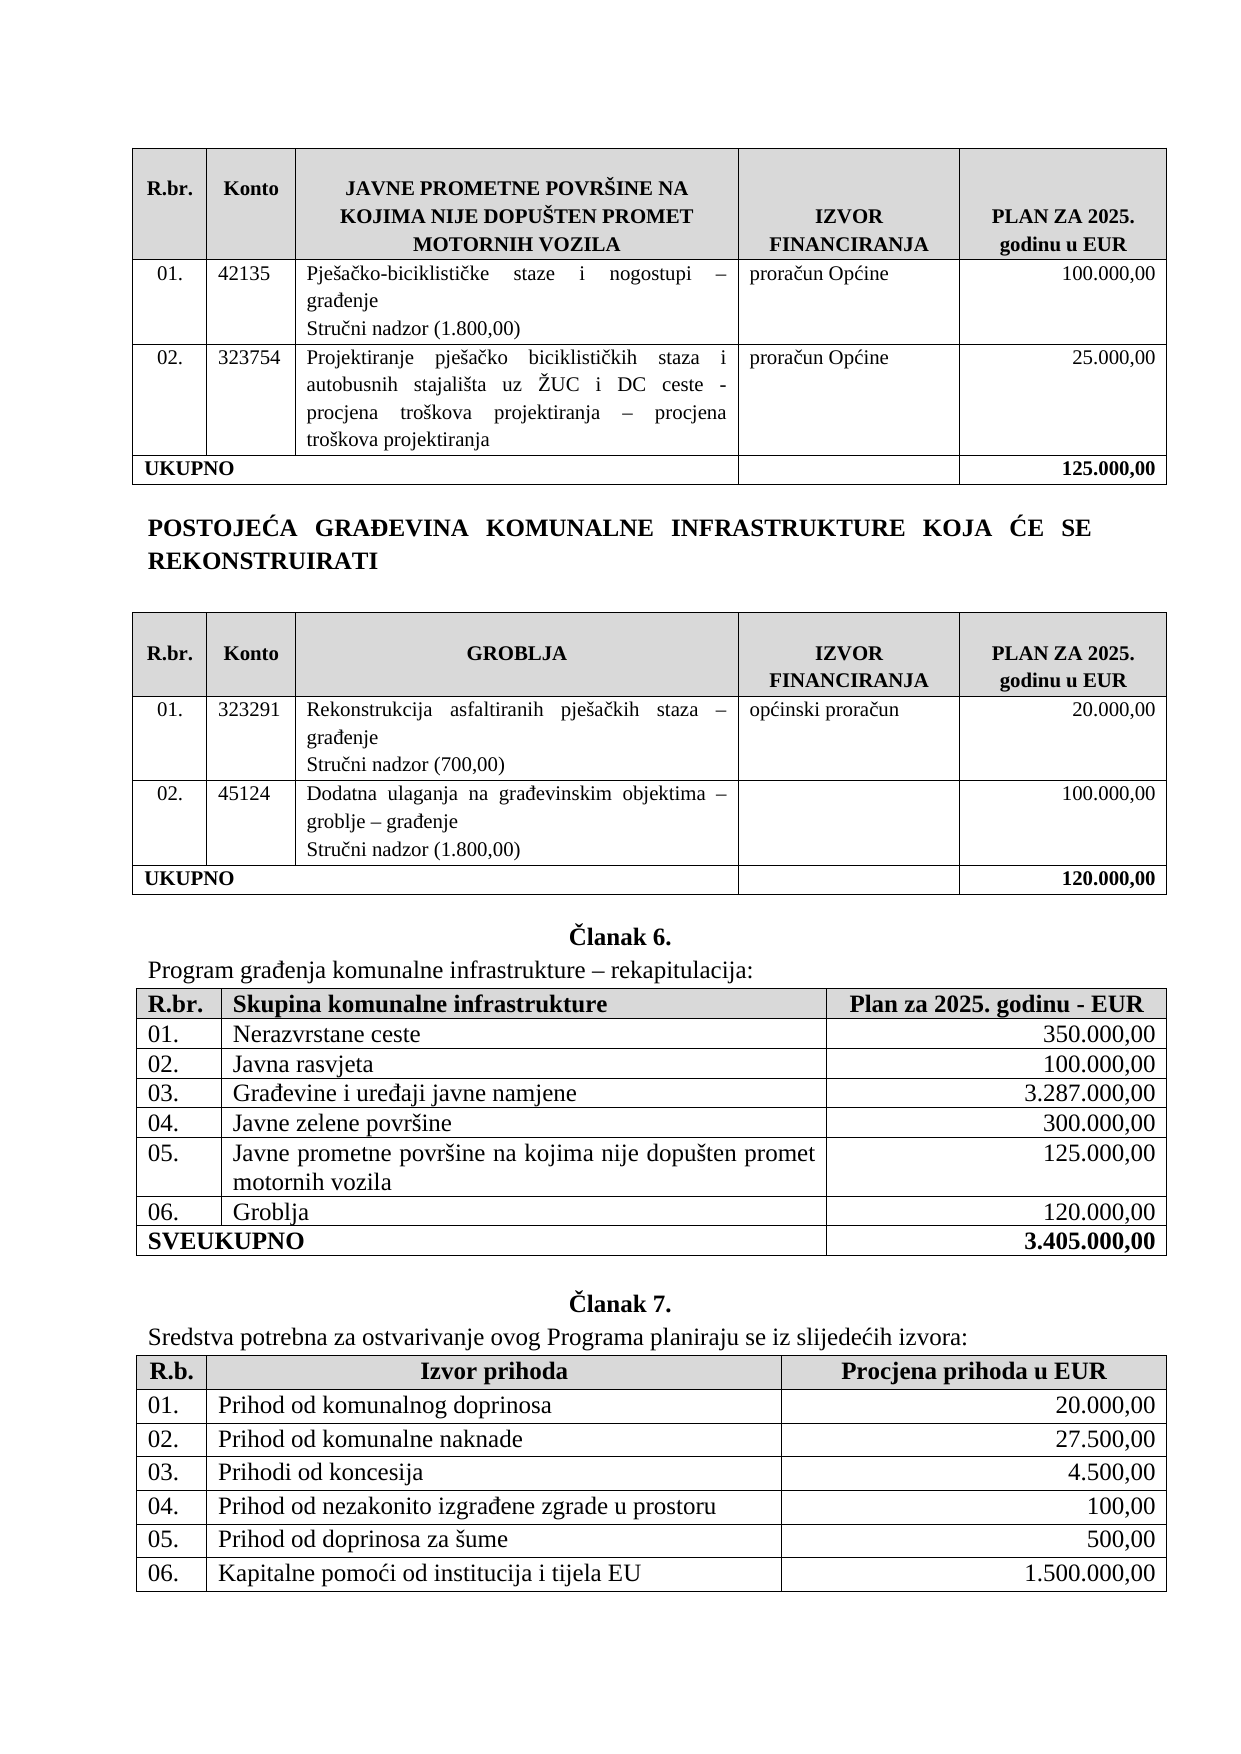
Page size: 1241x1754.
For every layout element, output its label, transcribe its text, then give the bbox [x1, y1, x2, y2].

table_header IZVOR FINANCIRANJA [739, 149, 959, 259]
table_cell 100.000,00 [827, 1049, 1166, 1077]
table_header Procjena prihoda u EUR [782, 1356, 1166, 1389]
table_cell Javne prometne površine na kojima nije dopušten promet motornih vozila [222, 1138, 826, 1196]
table_cell Nerazvrstane ceste [222, 1019, 826, 1048]
table_cell proračun Općine [739, 345, 959, 455]
text Sredstva potrebna za ostvarivanje ovog Programa planiraju se iz slijedećih izvora: [148, 1322, 1093, 1351]
table_cell 03. [137, 1079, 221, 1107]
table_cell 25.000,00 [960, 345, 1166, 455]
table_cell 20.000,00 [782, 1390, 1166, 1423]
table_cell 04. [137, 1108, 221, 1137]
table_cell 45124 [207, 781, 295, 864]
table_cell 100.000,00 [960, 260, 1166, 343]
table_header PLAN ZA 2025. godinu u EUR [960, 613, 1166, 696]
table_cell UKUPNO [133, 866, 738, 893]
table_cell 500,00 [782, 1525, 1166, 1557]
table_cell 02. [137, 1049, 221, 1077]
table_cell 300.000,00 [827, 1108, 1166, 1137]
table_header JAVNE PROMETNE POVRŠINE NA KOJIMA NIJE DOPUŠTEN PROMET MOTORNIH VOZILA [296, 149, 738, 259]
table_cell 100.000,00 [960, 781, 1166, 864]
table_cell općinski proračun [739, 697, 959, 780]
table_cell Prihod od doprinosa za šume [207, 1525, 781, 1557]
table_cell 4.500,00 [782, 1457, 1166, 1490]
table_header PLAN ZA 2025. godinu u EUR [960, 149, 1166, 259]
table_cell Dodatna ulaganja na građevinskim objektima – groblje – građenje Stručni nadzor (1.800,00) [296, 781, 738, 864]
table_header Skupina komunalne infrastrukture [222, 989, 826, 1018]
table_cell proračun Općine [739, 260, 959, 343]
table_cell 04. [137, 1491, 206, 1523]
table_cell Rekonstrukcija asfaltiranih pješačkih staza – građenje Stručni nadzor (700,00) [296, 697, 738, 780]
table_header Konto [207, 149, 295, 259]
table_header R.br. [133, 149, 206, 259]
table_cell Javna rasvjeta [222, 1049, 826, 1077]
table_cell 3.405.000,00 [827, 1226, 1166, 1255]
table_header R.br. [137, 989, 221, 1018]
table_cell 42135 [207, 260, 295, 343]
table_cell 01. [133, 260, 206, 343]
table_cell 01. [137, 1390, 206, 1423]
table_header R.b. [137, 1356, 206, 1389]
table_cell 01. [133, 697, 206, 780]
table_cell 20.000,00 [960, 697, 1166, 780]
table_cell Groblja [222, 1197, 826, 1225]
table_cell Prihod od nezakonito izgrađene zgrade u prostoru [207, 1491, 781, 1523]
table_header Konto [207, 613, 295, 696]
table_cell 05. [137, 1138, 221, 1196]
table_cell Prihod od komunalnog doprinosa [207, 1390, 781, 1423]
table_cell 02. [137, 1424, 206, 1456]
text Program građenja komunalne infrastrukture – rekapitulacija: [148, 955, 1093, 984]
table_cell Prihodi od koncesija [207, 1457, 781, 1490]
table_header IZVOR FINANCIRANJA [739, 613, 959, 696]
table_cell 350.000,00 [827, 1019, 1166, 1048]
table_header R.br. [133, 613, 206, 696]
table_cell 3.287.000,00 [827, 1079, 1166, 1107]
table_cell 323754 [207, 345, 295, 455]
table_header Plan za 2025. godinu - EUR [827, 989, 1166, 1018]
table_cell 03. [137, 1457, 206, 1490]
table_cell Građevine i uređaji javne namjene [222, 1079, 826, 1107]
table_cell 27.500,00 [782, 1424, 1166, 1456]
table_cell [739, 866, 959, 893]
table_cell 1.500.000,00 [782, 1558, 1166, 1591]
table_cell 02. [133, 781, 206, 864]
table_cell [739, 781, 959, 864]
table_cell Pješačko-biciklističke staze i nogostupi – građenje Stručni nadzor (1.800,00) [296, 260, 738, 343]
table_cell SVEUKUPNO [137, 1226, 826, 1255]
table_cell 06. [137, 1197, 221, 1225]
table_cell 125.000,00 [827, 1138, 1166, 1196]
table_header Izvor prihoda [207, 1356, 781, 1389]
text Članak 6. [148, 922, 1093, 951]
table_cell 120.000,00 [827, 1197, 1166, 1225]
text Članak 7. [148, 1289, 1093, 1318]
table_cell 120.000,00 [960, 866, 1166, 893]
table_cell Kapitalne pomoći od institucija i tijela EU [207, 1558, 781, 1591]
table_cell 02. [133, 345, 206, 455]
table_cell 125.000,00 [960, 456, 1166, 484]
table_cell UKUPNO [133, 456, 738, 484]
table_cell 01. [137, 1019, 221, 1048]
table_cell 05. [137, 1525, 206, 1557]
table_cell Javne zelene površine [222, 1108, 826, 1137]
table_cell [739, 456, 959, 484]
table_header GROBLJA [296, 613, 738, 696]
table_cell Projektiranje pješačko biciklističkih staza i autobusnih stajališta uz ŽUC i DC ceste - procjena troškova projektiranja – procjena troškova projektiranja [296, 345, 738, 455]
table_cell 06. [137, 1558, 206, 1591]
table_cell 323291 [207, 697, 295, 780]
table_cell Prihod od komunalne naknade [207, 1424, 781, 1456]
table_cell 100,00 [782, 1491, 1166, 1523]
text POSTOJEĆA GRAĐEVINA KOMUNALNE INFRASTRUKTURE KOJA ĆE SE REKONSTRUIRATI [148, 513, 1093, 575]
